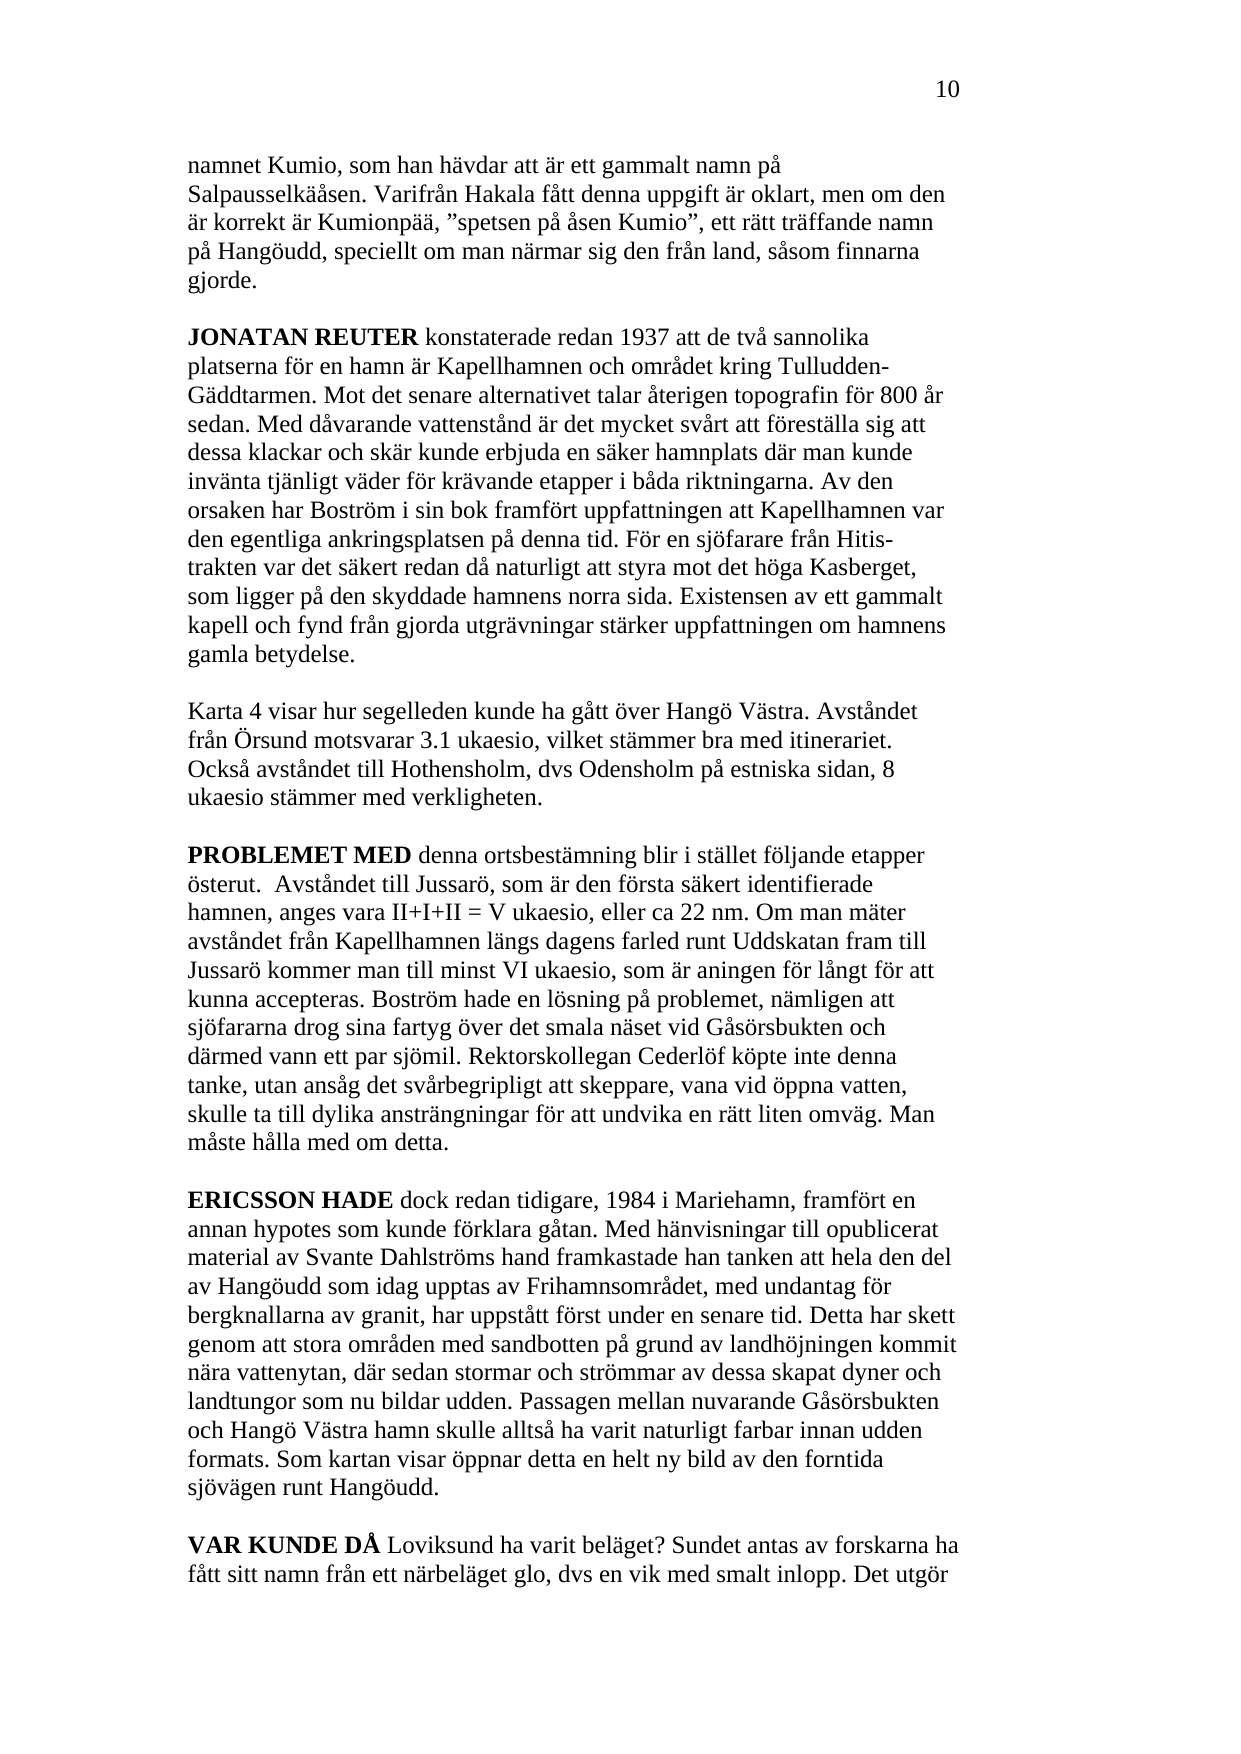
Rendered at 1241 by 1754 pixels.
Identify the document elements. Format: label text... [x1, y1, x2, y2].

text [187, 1530, 960, 1587]
text Karta 4 visar hur segelleden kunde ha gått över Hangö Västra. Avståndet från Örsund motsvarar 3.1 ukaesio, vilket stämmer bra med itinerariet. Också avståndet till Hothensholm, dvs Odensholm på estniska sidan, 8 ukaesio stämmer med verkligheten. [187, 696, 960, 811]
text PROBLEMET MED denna ortsbestämning blir i stället följande etapper österut. Avståndet till Jussarö, som är den första säkert identifierade hamnen, anges vara II+I+II = V ukaesio, eller ca 22 nm. Om man mäter avståndet från Kapellhamnen längs dagens farled runt Uddskatan fram till Jussarö kommer man till minst VI ukaesio, som är aningen för långt för att kunna accepteras. Boström hade en lösning på problemet, nämligen att sjöfararna drog sina fartyg över det smala näset vid Gåsörsbukten och därmed vann ett par sjömil. Rektorskollegan Cederlöf köpte inte denna tanke, utan ansåg det svårbegripligt att skeppare, vana vid öppna vatten, skulle ta till dylika ansträngningar för att undvika en rätt liten omväg. Man måste hålla med om detta. [187, 840, 960, 1156]
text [187, 150, 960, 294]
text ERICSSON HADE dock redan tidigare, 1984 i Mariehamn, framfört en annan hypotes som kunde förklara gåtan. Med hänvisningar till opublicerat material av Svante Dahlströms hand framkastade han tanken att hela den del av Hangöudd som idag upptas av Frihamnsområdet, med undantag för bergknallarna av granit, har uppstått först under en senare tid. Detta har skett genom att stora områden med sandbotten på grund av landhöjningen kommit nära vattenytan, där sedan stormar och strömmar av dessa skapat dyner och landtungor som nu bildar udden. Passagen mellan nuvarande Gåsörsbukten och Hangö Västra hamn skulle alltså ha varit naturligt farbar innan udden formats. Som kartan visar öppnar detta en helt ny bild av den forntida sjövägen runt Hangöudd. [187, 1185, 960, 1501]
text JONATAN REUTER konstaterade redan 1937 att de två sannolika platserna för en hamn är Kapellhamnen och området kring Tulludden-Gäddtarmen. Mot det senare alternativet talar återigen topografin för 800 år sedan. Med dåvarande vattenstånd är det mycket svårt att föreställa sig att dessa klackar och skär kunde erbjuda en säker hamnplats där man kunde invänta tjänligt väder för krävande etapper i båda riktningarna. Av den orsaken har Boström i sin bok framfört uppfattningen att Kapellhamnen var den egentliga ankringsplatsen på denna tid. För en sjöfarare från Hitis-trakten var det säkert redan då naturligt att styra mot det höga Kasberget, som ligger på den skyddade hamnens norra sida. Existensen av ett gammalt kapell och fynd från gjorda utgrävningar stärker uppfattningen om hamnens gamla betydelse. [187, 322, 960, 667]
